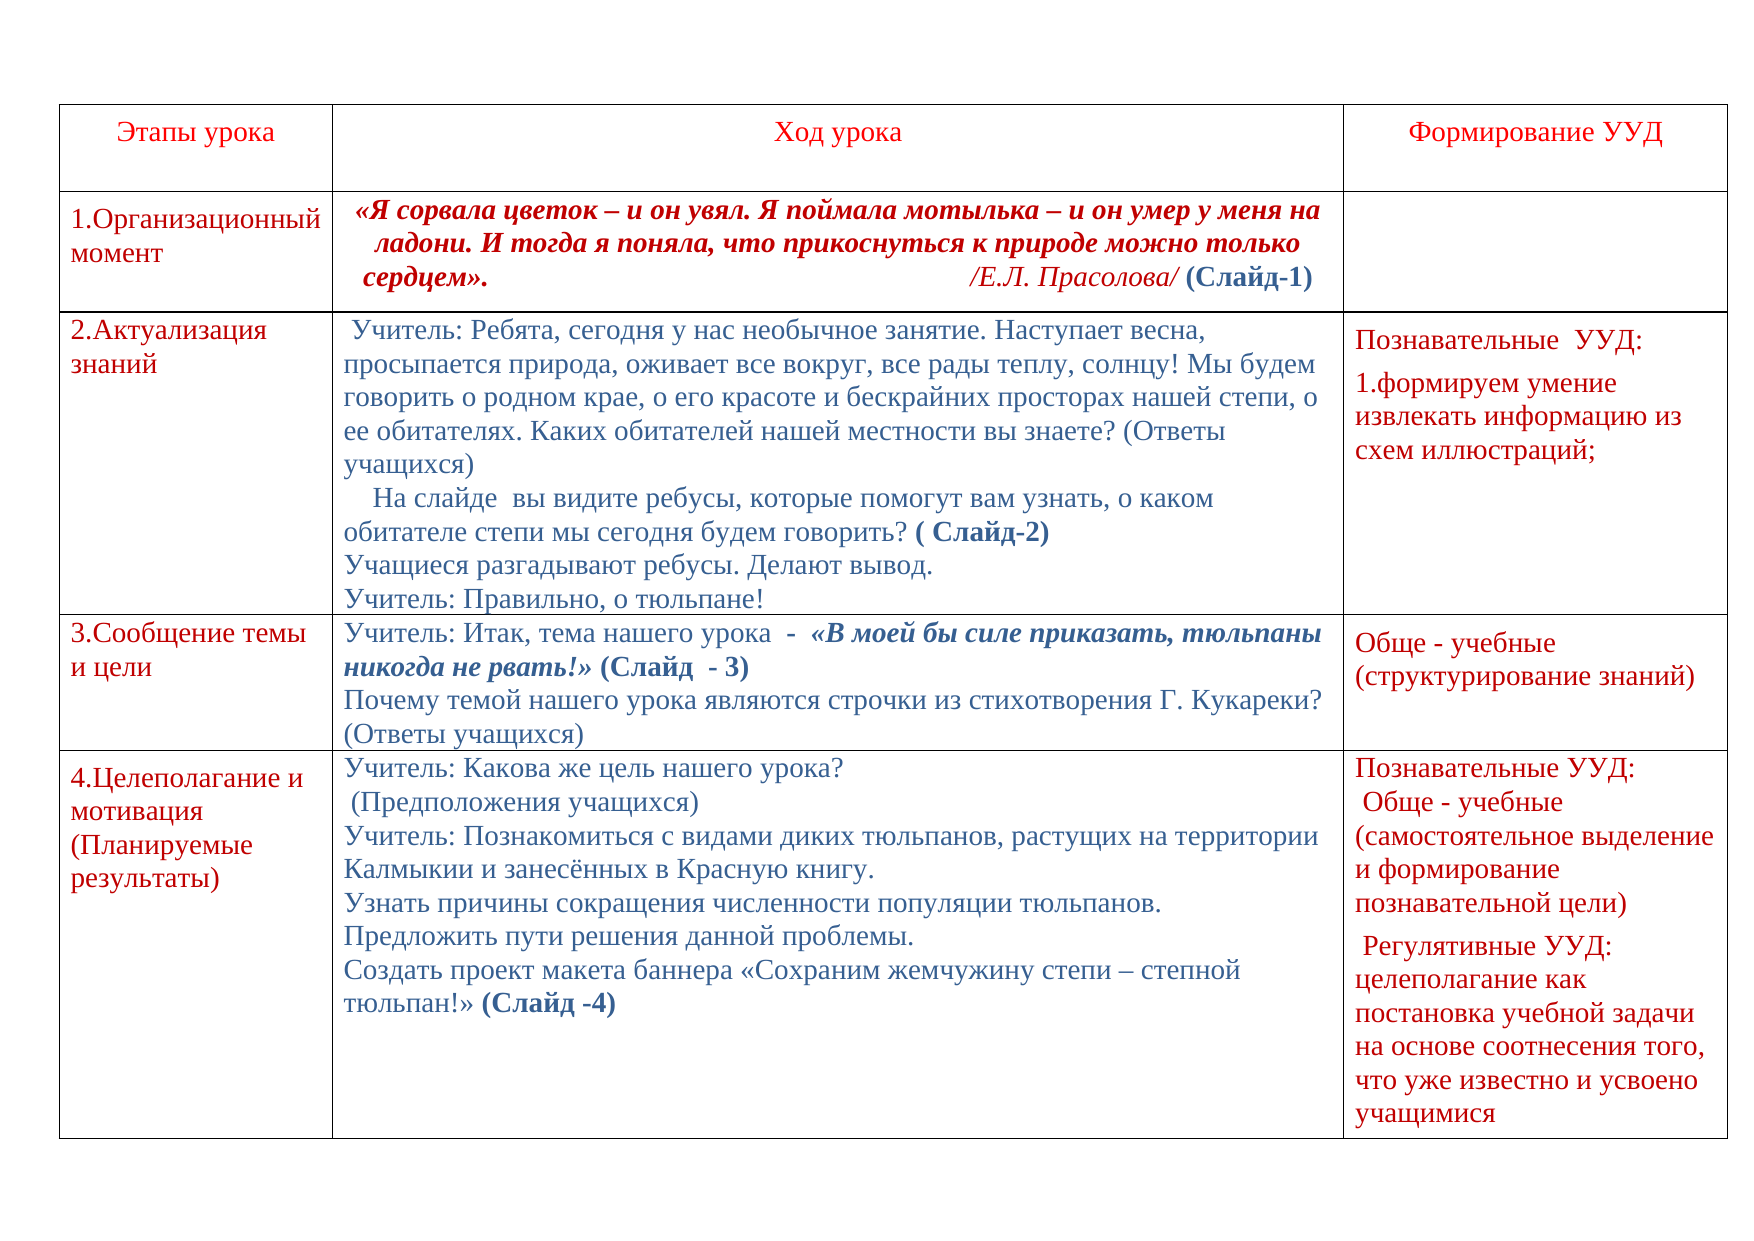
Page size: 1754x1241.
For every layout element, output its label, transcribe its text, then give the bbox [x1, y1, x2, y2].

table_cell 2.Актуализация знаний [60, 313, 332, 614]
table_cell Познавательные УУД: Обще - учебные (самостоятельное выделение и формирование познавательной цели) Регулятивные УУД: целеполагание как постановка учебной задачи на основе соотнесения того, что уже известно и усвоено учащимися [1344, 751, 1727, 1138]
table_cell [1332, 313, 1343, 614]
table_cell Учитель: Какова же цель нашего урока? (Предположения учащихся) Учитель: Познакомиться с видами диких тюльпанов, растущих на территории Калмыкии и занесённых в Красную книгу. Узнать причины сокращения численности популяции тюльпанов. Предложить пути решения данной проблемы. Создать проект макета баннера «Сохраним жемчужину степи – степной тюльпан!» (Слайд -4) [333, 751, 1343, 1138]
table_header Ход урока [333, 105, 1343, 191]
table_cell 4.Целеполагание и мотивация (Планируемые результаты) [60, 751, 332, 1138]
table_cell Учитель: Итак, тема нашего урока - «В моей бы силе приказать, тюльпаны никогда не рвать!» (Слайд - 3) Почему темой нашего урока являются строчки из стихотворения Г. Кукареки? (Ответы учащихся) [333, 615, 1343, 749]
table_cell «Я сорвала цветок – и он увял. Я поймала мотылька – и он умер у меня на ладони. И тогда я поняла, что прикоснуться к природе можно только сердцем». /Е.Л. Прасолова/ (Слайд-1) [333, 192, 1343, 311]
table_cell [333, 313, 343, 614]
table_cell [1344, 192, 1727, 311]
table_cell 3.Сообщение темы и цели [60, 615, 332, 749]
table_header Формирование УУД [1344, 105, 1727, 191]
table_header Этапы урока [60, 105, 332, 191]
table_cell Обще - учебные (структурирование знаний) [1344, 615, 1727, 749]
table_cell 1.Организационный момент [60, 192, 332, 311]
table_cell Познавательные УУД: 1.формируем умение извлекать информацию из схем иллюстраций; [1344, 313, 1727, 614]
